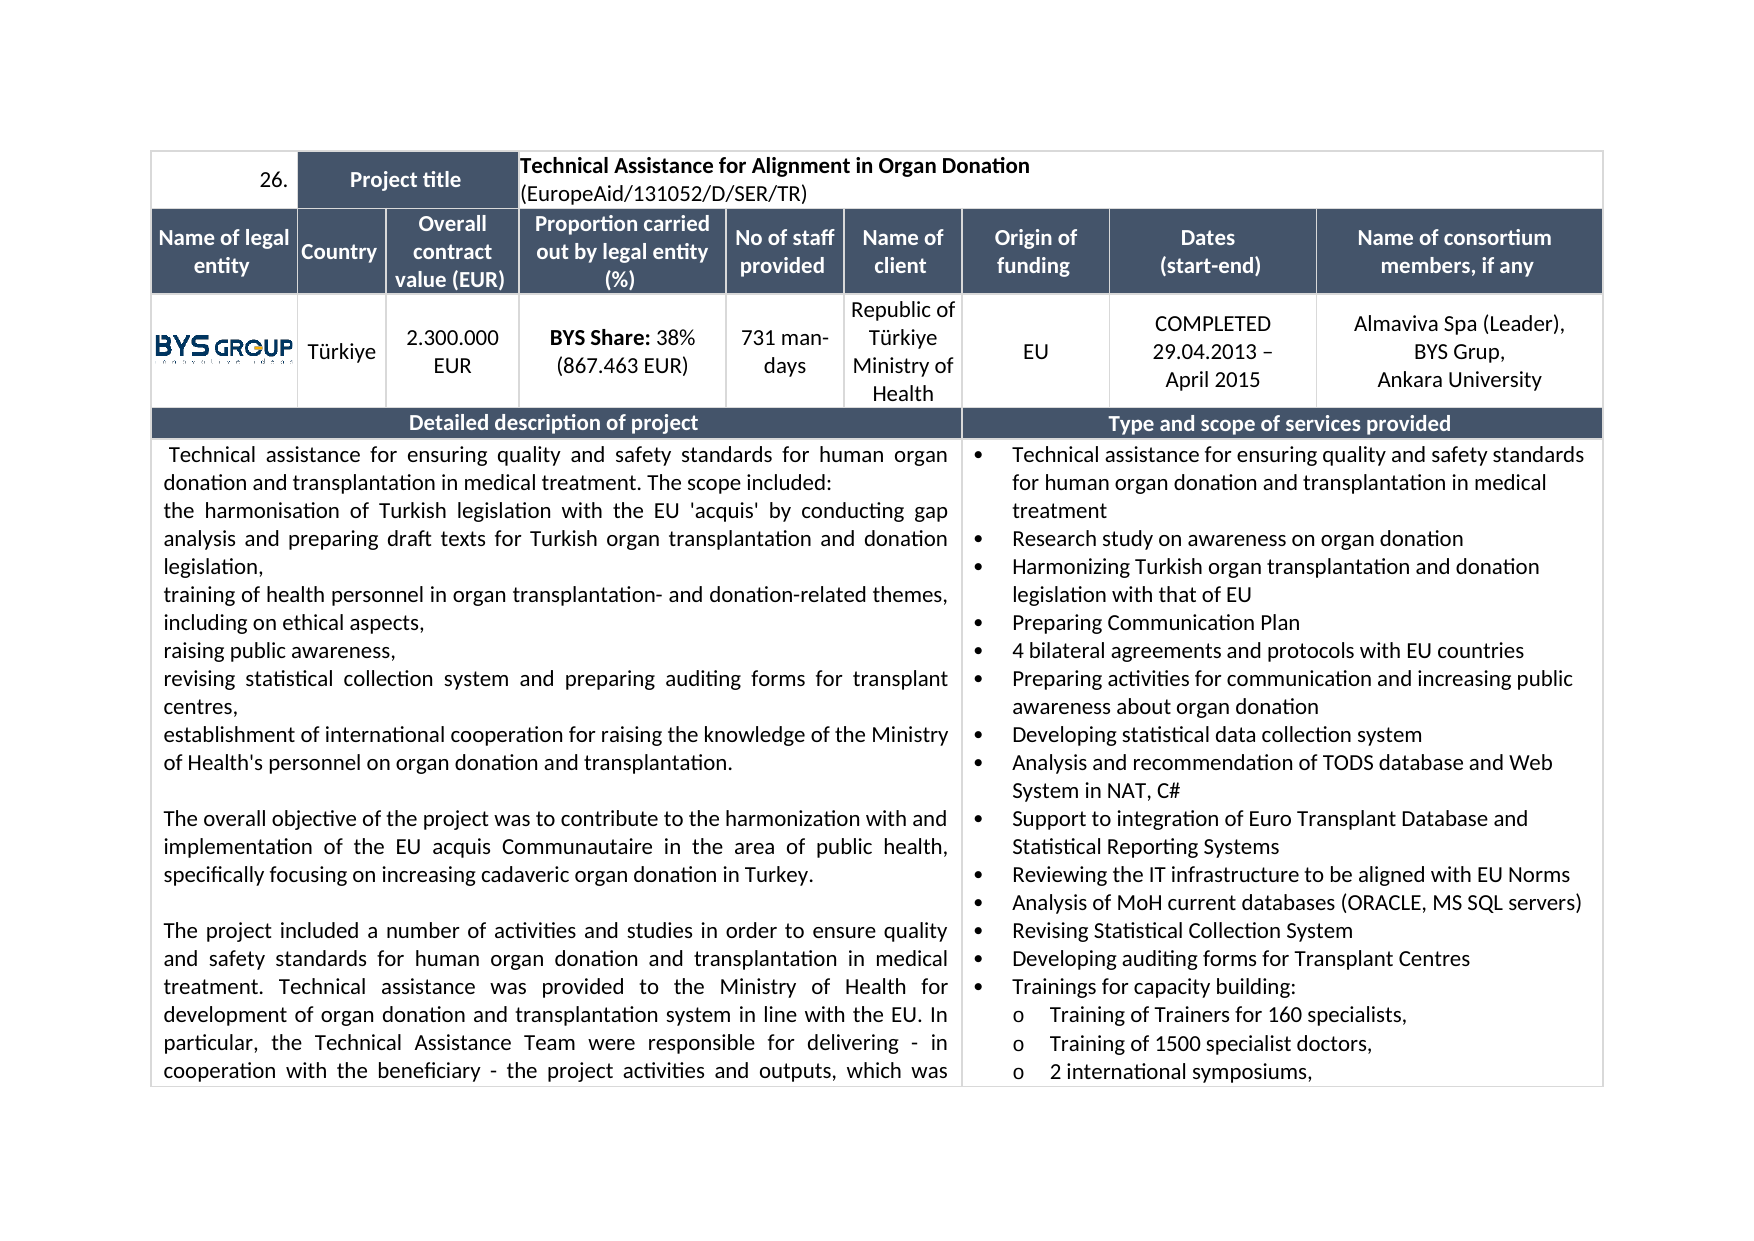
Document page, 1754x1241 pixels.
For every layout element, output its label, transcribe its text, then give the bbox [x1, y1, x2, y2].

table_cell Origin of funding [963, 209, 1109, 293]
table_cell Dates (start-end) [1110, 209, 1316, 293]
table_cell BYS Share: 38% (867.463 EUR) [520, 295, 725, 407]
table_cell No of staff provided [727, 209, 843, 293]
table_cell Proportion carried out by legal entity (%) [520, 209, 725, 293]
table_header [152, 152, 297, 208]
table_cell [963, 440, 1602, 1086]
table_header Technical Assistance for Alignment in Organ Donation (EuropeAid/131052/D/SER/TR) [520, 152, 1602, 208]
table_cell 731 man-days [727, 295, 843, 407]
table_cell EU [963, 295, 1109, 407]
table_cell Name of consortium members, if any [1317, 209, 1602, 293]
picture [155, 335, 293, 366]
table_cell COMPLETED 29.04.2013 – April 2015 [1110, 295, 1316, 407]
table_cell Name of client [845, 209, 961, 293]
table_cell Türkiye [298, 295, 385, 407]
table_cell Republic of Türkiye Ministry of Health [845, 295, 961, 407]
table_cell Country [298, 209, 385, 293]
table_cell 2.300.000 EUR [387, 295, 518, 407]
table_cell Type and scope of services provided [963, 408, 1602, 438]
table_cell Almaviva Spa (Leader), BYS Grup, Ankara University [1317, 295, 1602, 407]
table_cell Detailed description of project [152, 408, 961, 438]
table_cell Overall contract value (EUR) [387, 209, 518, 293]
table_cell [152, 440, 961, 1086]
table_cell Name of legal entity [152, 209, 297, 293]
table_cell [152, 295, 297, 407]
table_header Project title [298, 152, 518, 208]
